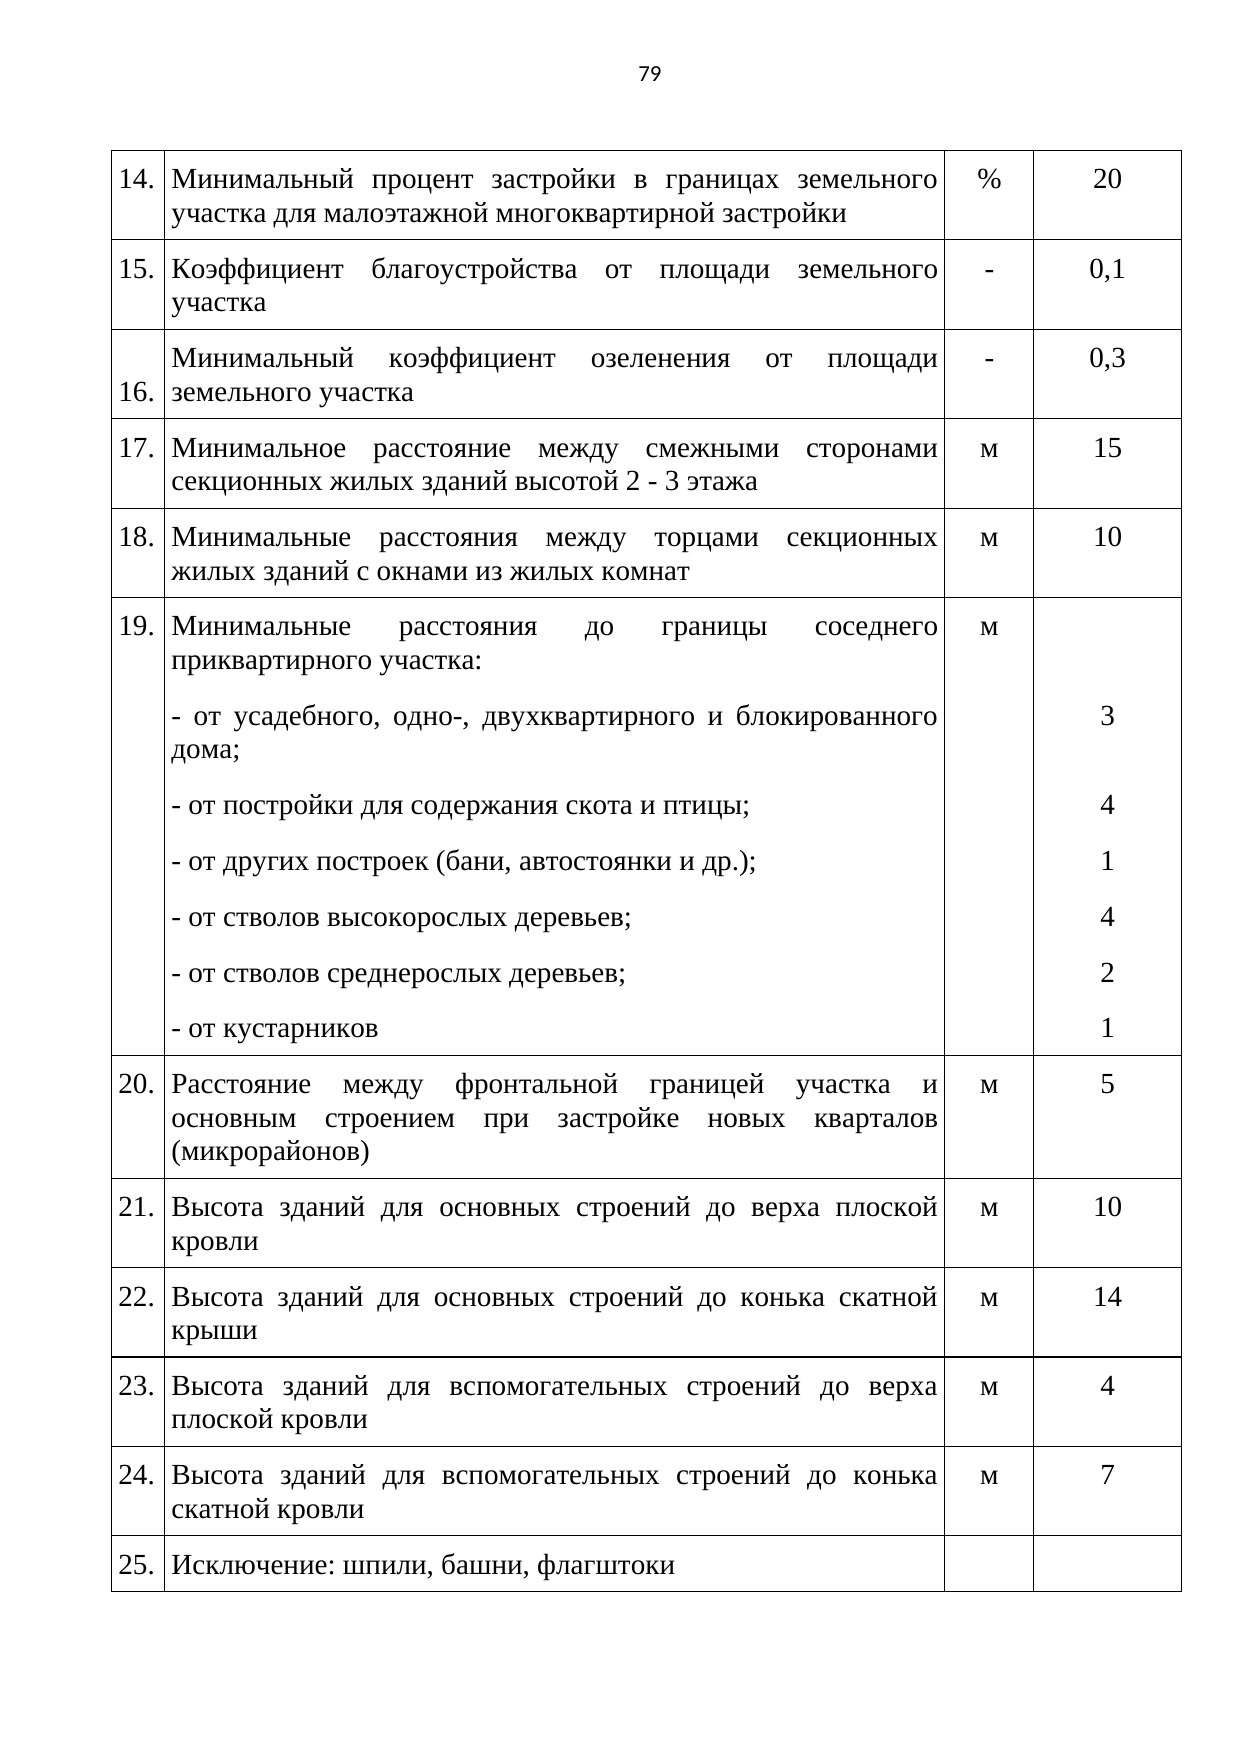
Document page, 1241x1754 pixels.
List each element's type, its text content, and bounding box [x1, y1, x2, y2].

table_cell 24. [112, 1447, 164, 1535]
table_cell 23. [112, 1358, 164, 1446]
table_cell - от кустарников [165, 999, 944, 1055]
table_cell м [945, 598, 1033, 1055]
table_cell [945, 1536, 1033, 1591]
table_cell [1034, 598, 1181, 686]
table_cell 10 [1034, 1179, 1181, 1267]
table_cell м [945, 1358, 1033, 1446]
table_cell 14 [1034, 1268, 1181, 1356]
table_cell - от стволов среднерослых деревьев; [165, 943, 944, 999]
table_cell 19. [112, 598, 164, 999]
table_cell м [945, 419, 1033, 507]
table_cell 4 [1034, 1358, 1181, 1446]
table_cell Высота зданий для основных строений до конька скатной крыши [165, 1268, 944, 1356]
table_cell 4 [1034, 887, 1181, 943]
table_cell 5 [1034, 1056, 1181, 1178]
table_cell Минимальный процент застройки в границах земельного участка для малоэтажной многоквартирной застройки [165, 151, 944, 239]
table_cell 0,3 [1034, 330, 1181, 418]
table_cell % [945, 151, 1033, 239]
table_cell - от стволов высокорослых деревьев; [165, 887, 944, 943]
table_cell 4 [1034, 776, 1181, 831]
table_cell [1034, 1536, 1181, 1591]
table_cell Минимальный коэффициент озеленения от площади земельного участка [165, 330, 944, 418]
table_cell 0,1 [1034, 240, 1181, 329]
table_cell Высота зданий для основных строений до верха плоской кровли [165, 1179, 944, 1267]
table_cell Минимальные расстояния между торцами секционных жилых зданий с окнами из жилых комнат [165, 509, 944, 597]
table_cell Расстояние между фронтальной границей участка и основным строением при застройке новых кварталов (микрорайонов) [165, 1056, 944, 1178]
table_cell [112, 999, 164, 1055]
table_cell 22. [112, 1268, 164, 1356]
table_cell 3 [1034, 686, 1181, 776]
table_cell 7 [1034, 1447, 1181, 1535]
table_cell 18. [112, 509, 164, 597]
table_cell 14. [112, 151, 164, 239]
table_cell 1 [1034, 999, 1181, 1055]
table_cell - [945, 330, 1033, 418]
table_cell 16. [112, 330, 164, 418]
table_cell м [945, 1268, 1033, 1356]
table_cell 17. [112, 419, 164, 507]
table_cell 21. [112, 1179, 164, 1267]
table_cell Исключение: шпили, башни, флагштоки [165, 1536, 944, 1591]
table_cell 20 [1034, 151, 1181, 239]
table_cell Высота зданий для вспомогательных строений до верха плоской кровли [165, 1358, 944, 1446]
table_cell 15. [112, 240, 164, 329]
table_cell - [945, 240, 1033, 329]
table_cell м [945, 509, 1033, 597]
table_cell 25. [112, 1536, 164, 1591]
table_cell - от других построек (бани, автостоянки и др.); [165, 831, 944, 887]
table_cell - от постройки для содержания скота и птицы; [165, 776, 944, 831]
table_cell м [945, 1056, 1033, 1178]
table_cell 2 [1034, 943, 1181, 999]
table_cell 1 [1034, 831, 1181, 887]
table_cell Минимальные расстояния до границы соседнего приквартирного участка: [165, 598, 944, 686]
table_cell Высота зданий для вспомогательных строений до конька скатной кровли [165, 1447, 944, 1535]
table_cell 15 [1034, 419, 1181, 507]
table_cell 10 [1034, 509, 1181, 597]
table_cell - от усадебного, одно-, двухквартирного и блокированного дома; [165, 686, 944, 776]
table_cell Минимальное расстояние между смежными сторонами секционных жилых зданий высотой 2 - 3 этажа [165, 419, 944, 507]
table_cell м [945, 1447, 1033, 1535]
table_cell Коэффициент благоустройства от площади земельного участка [165, 240, 944, 329]
table_cell 20. [112, 1056, 164, 1178]
table_cell м [945, 1179, 1033, 1267]
